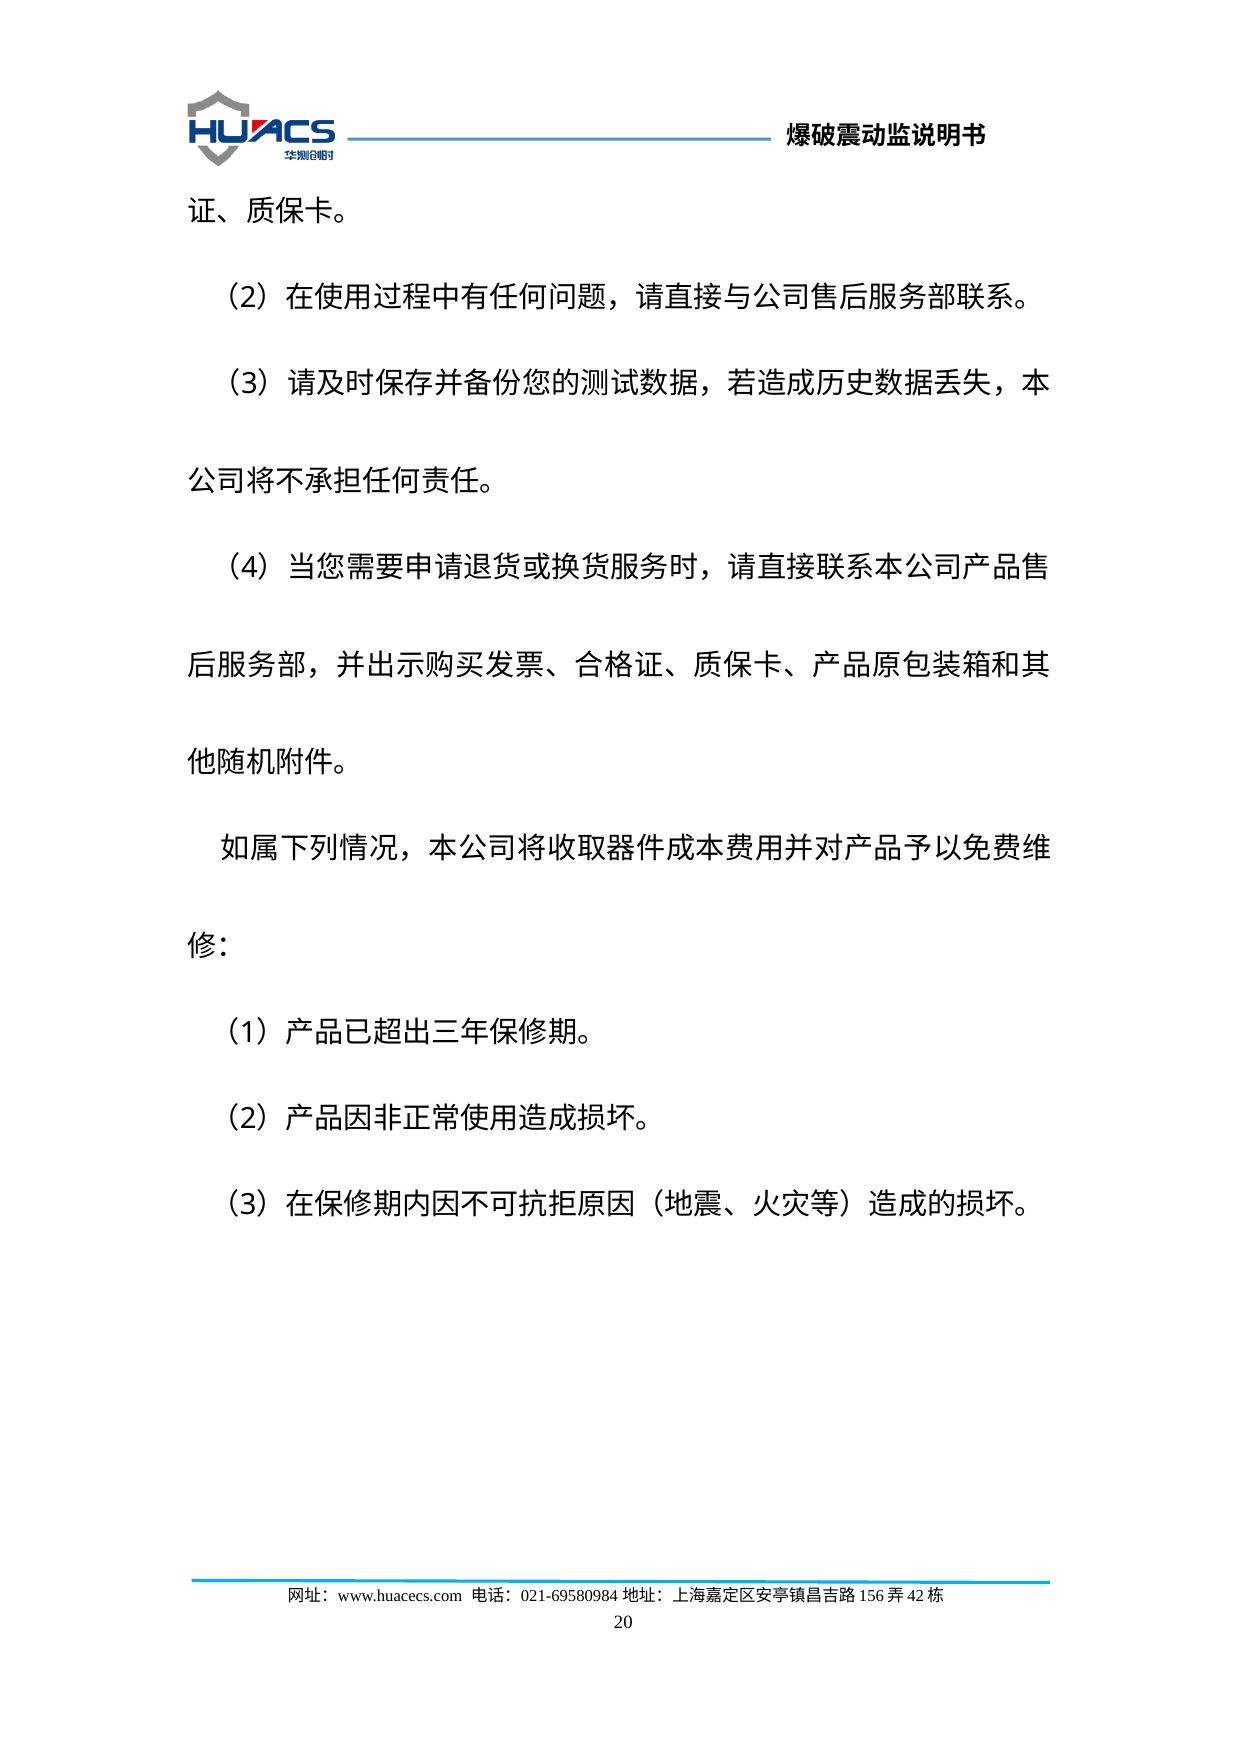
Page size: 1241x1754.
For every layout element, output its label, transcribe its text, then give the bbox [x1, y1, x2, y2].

text （3）在保修期内因不可抗拒原因（地震、火灾等）造成的损坏。 [187, 1169, 1053, 1234]
text （3）请及时保存并备份您的测试数据，若造成历史数据丢失，本公司将不承担任何责任。 [187, 348, 1053, 511]
text （2）产品因非正常使用造成损坏。 [187, 1083, 1053, 1148]
text （2）在使用过程中有任何问题，请直接与公司售后服务部联系。 [187, 262, 1053, 327]
text （1）产品已超出三年保修期。 [187, 997, 1053, 1062]
text 如属下列情况，本公司将收取器件成本费用并对产品予以免费维修： [187, 813, 1053, 976]
text （1）自购买之日起，在恰当的安装及正常使用情况下，本公司对产品提供三年免费保修。免费保修时，请出示您的购买发票、合格证、质保卡。 [187, 176, 1053, 241]
picture [187, 90, 335, 166]
text （4）当您需要申请退货或换货服务时，请直接联系本公司产品售后服务部，并出示购买发票、合格证、质保卡、产品原包装箱和其他随机附件。 [187, 532, 1053, 792]
